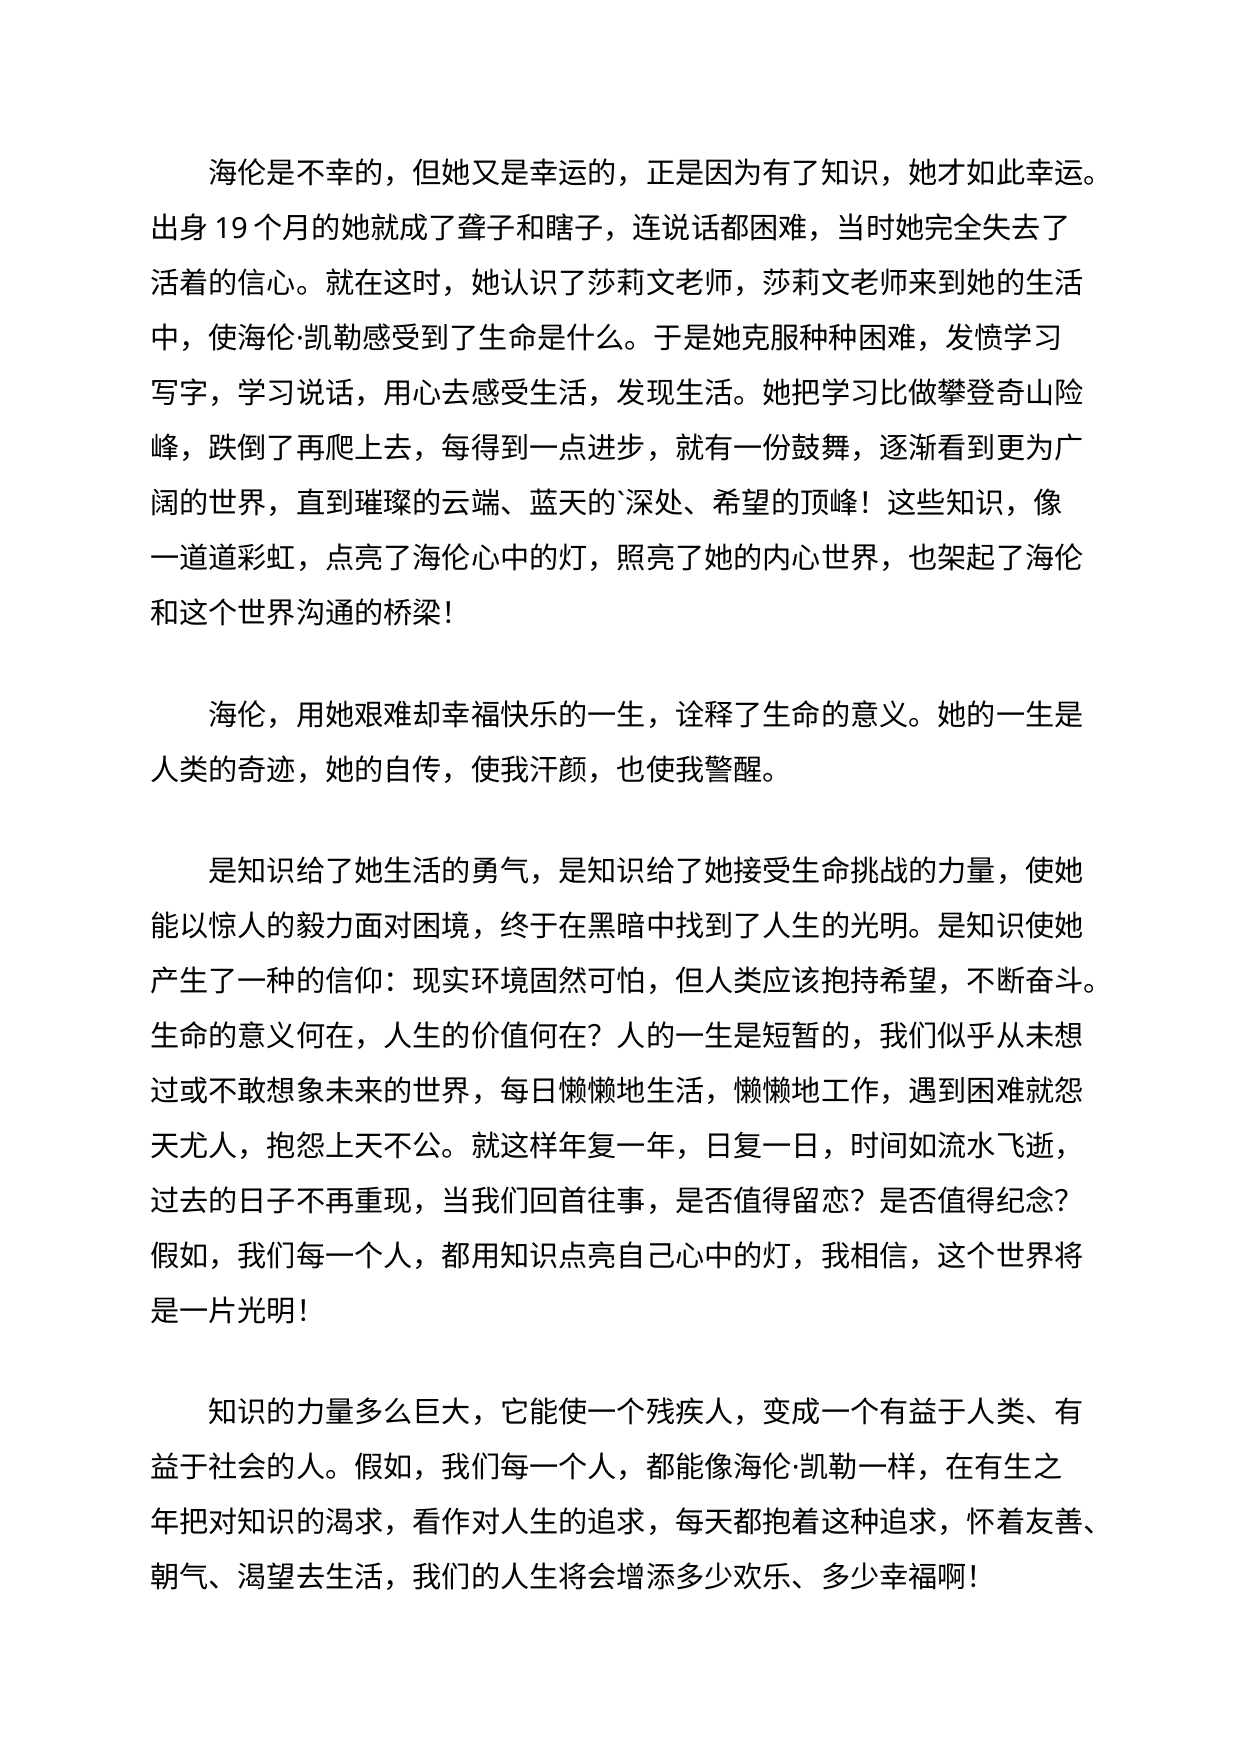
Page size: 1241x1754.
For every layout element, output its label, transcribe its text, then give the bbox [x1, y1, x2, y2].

text 海伦，用她艰难却幸福快乐的一生，诠释了生命的意义。她的一生是人类的奇迹，她的自传，使我汗颜，也使我警醒。 [150, 691, 1090, 788]
text 是知识给了她生活的勇气，是知识给了她接受生命挑战的力量，使她能以惊人的毅力面对困境，终于在黑暗中找到了人生的光明。是知识使她产生了一种的信仰：现实环境固然可怕，但人类应该抱持希望，不断奋斗。生命的意义何在，人生的价值何在？人的一生是短暂的，我们似乎从未想过或不敢想象未来的世界，每日懒懒地生活，懒懒地工作，遇到困难就怨天尤人，抱怨上天不公。就这样年复一年，日复一日，时间如流水飞逝，过去的日子不再重现，当我们回首往事，是否值得留恋？是否值得纪念？假如，我们每一个人，都用知识点亮自己心中的灯，我相信，这个世界将是一片光明！ [150, 848, 1090, 1329]
text 海伦是不幸的，但她又是幸运的，正是因为有了知识，她才如此幸运。出身19个月的她就成了聋子和瞎子，连说话都困难，当时她完全失去了活着的信心。就在这时，她认识了莎莉文老师，莎莉文老师来到她的生活中，使海伦·凯勒感受到了生命是什么。于是她克服种种困难，发愤学习写字，学习说话，用心去感受生活，发现生活。她把学习比做攀登奇山险峰，跌倒了再爬上去，每得到一点进步，就有一份鼓舞，逐渐看到更为广阔的世界，直到璀璨的云端、蓝天的`深处、希望的顶峰！这些知识，像一道道彩虹，点亮了海伦心中的灯，照亮了她的内心世界，也架起了海伦和这个世界沟通的桥梁！ [150, 150, 1090, 632]
text 知识的力量多么巨大，它能使一个残疾人，变成一个有益于人类、有益于社会的人。假如，我们每一个人，都能像海伦·凯勒一样，在有生之年把对知识的渴求，看作对人生的追求，每天都抱着这种追求，怀着友善、朝气、渴望去生活，我们的人生将会增添多少欢乐、多少幸福啊！ [150, 1389, 1090, 1596]
